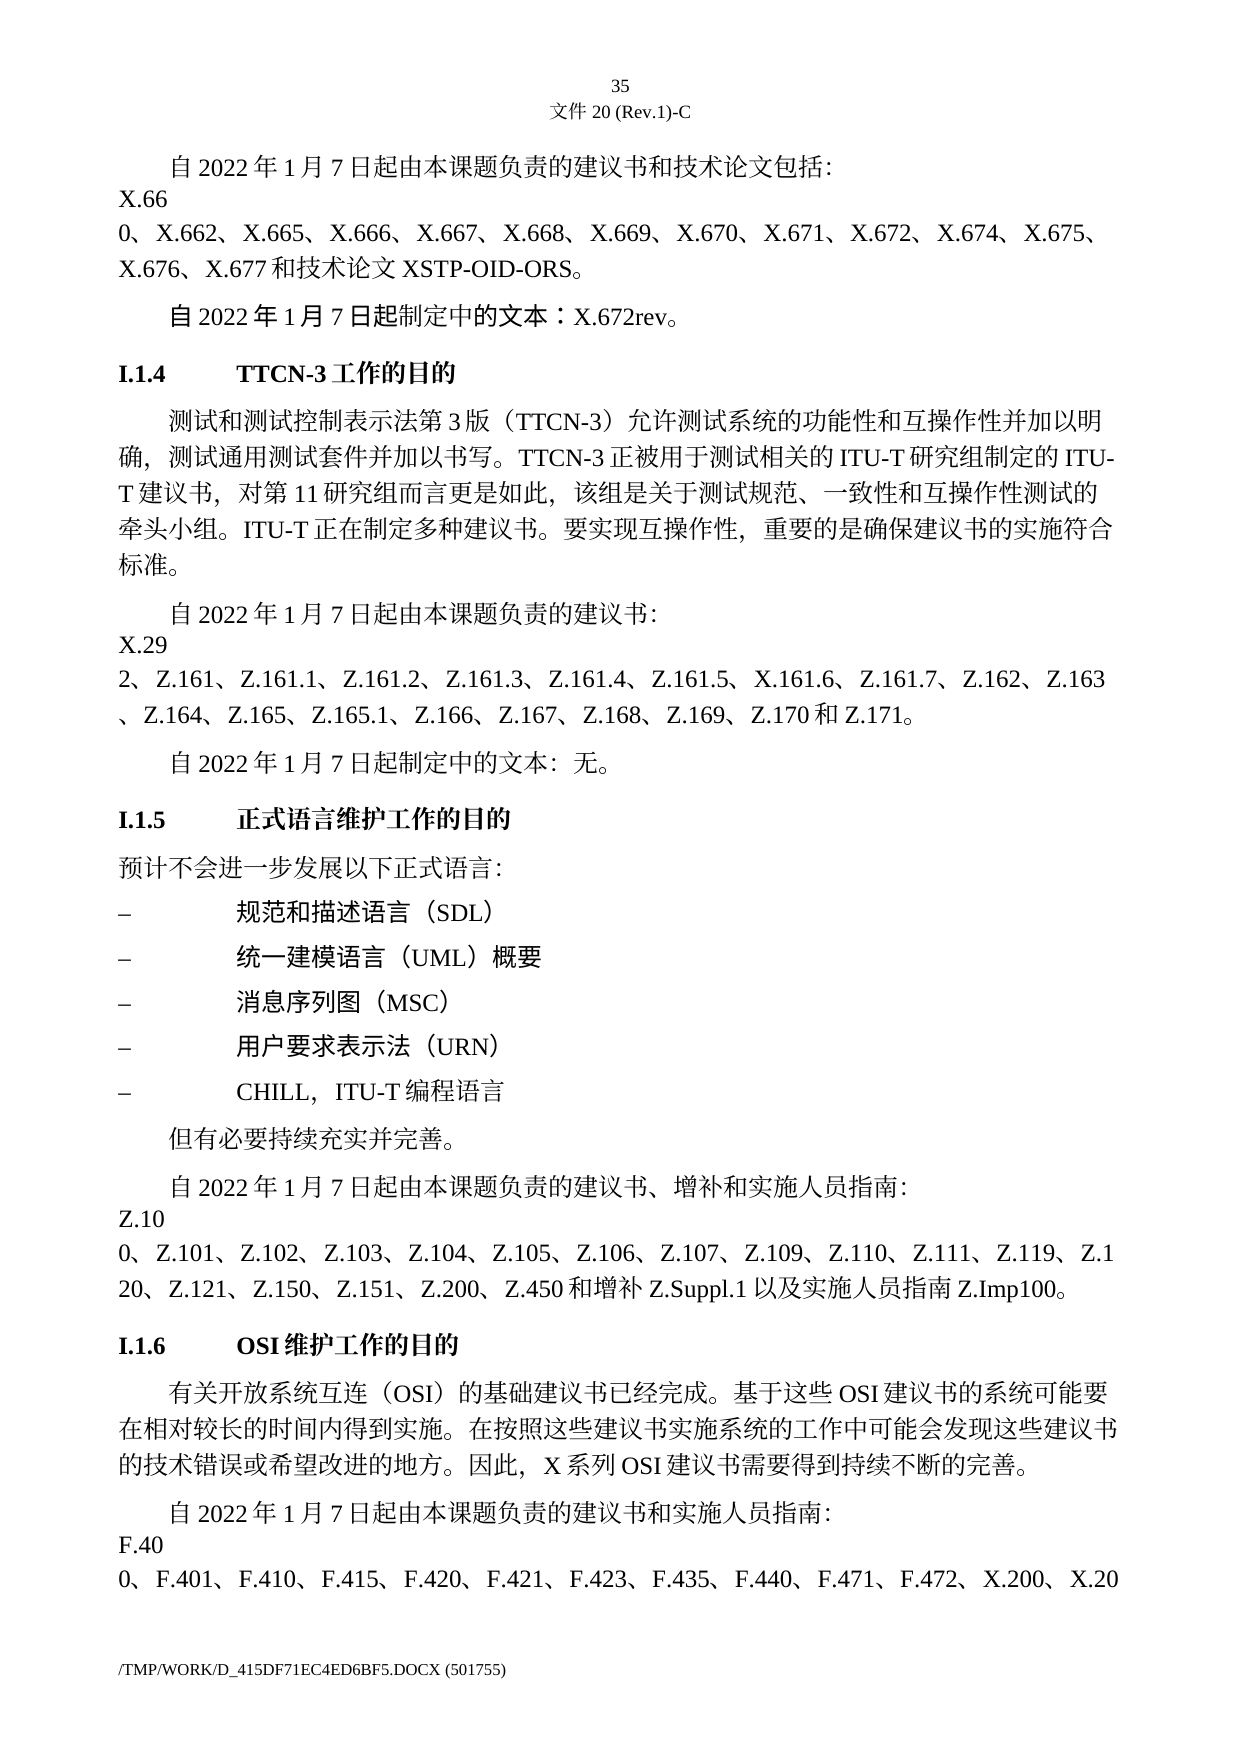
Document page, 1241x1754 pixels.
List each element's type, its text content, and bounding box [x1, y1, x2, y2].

text 预计不会进一步发展以下正式语言： [118, 848, 1122, 884]
subtitle I.1.6 OSI维护工作的目的 [118, 1325, 1122, 1361]
text 自2022年1月7日起由本课题负责的建议书和技术论文包括：X.660、X.662、X.665、X.666、X.667、X.668、X.669、X.670、X.671、X.672、X.674、X.675、X.676、X.677和技术论文XSTP-OID-ORS。 [118, 148, 1122, 284]
text – 消息序列图（MSC） [118, 982, 1122, 1018]
text 自2022年1月7日起制定中的文本：X.672rev。 [118, 297, 1122, 333]
subtitle I.1.4 TTCN-3工作的目的 [118, 354, 1122, 389]
text 自2022年1月7日起由本课题负责的建议书：X.292、Z.161、Z.161.1、Z.161.2、Z.161.3、Z.161.4、Z.161.5、X.161.6、Z.161.7、Z.162、Z.163、Z.164、Z.165、Z.165.1、Z.166、Z.167、Z.168、Z.169、Z.170和Z.171。 [118, 594, 1122, 731]
subtitle I.1.5 正式语言维护工作的目的 [118, 800, 1122, 836]
text – 用户要求表示法（URN） [118, 1027, 1122, 1063]
text 有关开放系统互连（OSI）的基础建议书已经完成。基于这些OSI建议书的系统可能要在相对较长的时间内得到实施。在按照这些建议书实施系统的工作中可能会发现这些建议书的技术错误或希望改进的地方。因此，X系列OSI建议书需要得到持续不断的完善。 [118, 1374, 1122, 1482]
text – 规范和描述语言（SDL） [118, 893, 1122, 929]
text 但有必要持续充实并完善。 [118, 1119, 1122, 1156]
text – 统一建模语言（UML）概要 [118, 937, 1122, 974]
text 自2022年1月7日起由本课题负责的建议书、增补和实施人员指南：Z.100、Z.101、Z.102、Z.103、Z.104、Z.105、Z.106、Z.107、Z.109、Z.110、Z.111、Z.119、Z.120、Z.121、Z.150、Z.151、Z.200、Z.450和增补Z.Suppl.1以及实施人员指南Z.Imp100。 [118, 1168, 1122, 1304]
text 测试和测试控制表示法第3版（TTCN-3）允许测试系统的功能性和互操作性并加以明确，测试通用测试套件并加以书写。TTCN-3正被用于测试相关的ITU-T研究组制定的ITU-T建议书，对第11研究组而言更是如此，该组是关于测试规范、一致性和互操作性测试的牵头小组。ITU-T正在制定多种建议书。要实现互操作性，重要的是确保建议书的实施符合标准。 [118, 402, 1122, 582]
text – CHILL，ITU-T编程语言 [118, 1071, 1122, 1107]
text 自2022年1月7日起制定中的文本：无。 [118, 743, 1122, 779]
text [118, 1494, 1122, 1595]
